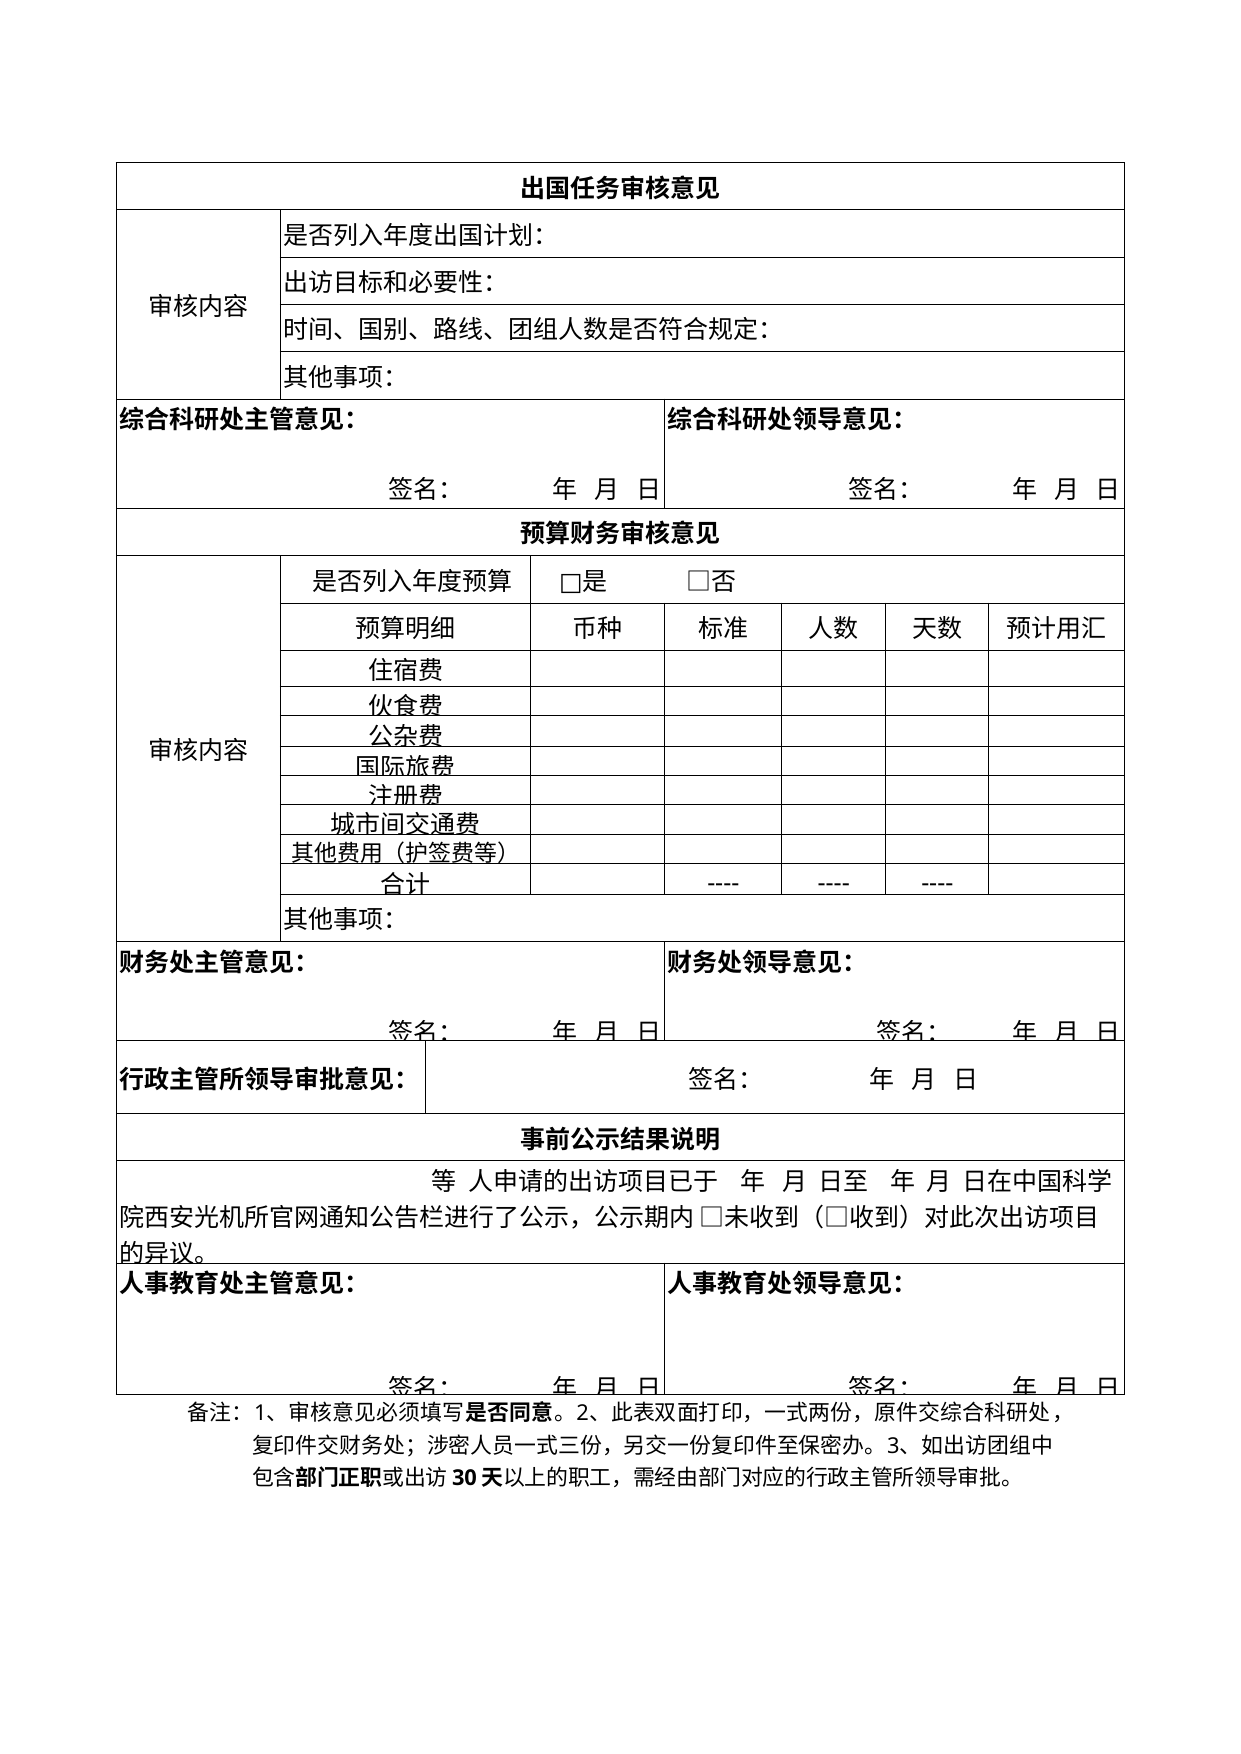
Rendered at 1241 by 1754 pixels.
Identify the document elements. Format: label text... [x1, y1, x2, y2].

table_cell [886, 747, 988, 775]
table_cell 天数 [886, 604, 988, 650]
table_cell [665, 716, 781, 746]
table_cell 住宿费 [281, 651, 530, 686]
table_cell [989, 747, 1124, 775]
table_cell [886, 687, 988, 715]
table_cell [531, 835, 664, 863]
table_cell [989, 651, 1124, 686]
table_cell 注册费 [281, 776, 530, 804]
table_cell [782, 651, 885, 686]
table_cell 出访目标和必要性： [281, 258, 1124, 304]
table_cell [531, 776, 664, 804]
table_cell 是否列入年度出国计划： [281, 210, 1124, 257]
table_cell 国际旅费 [281, 747, 530, 775]
table_cell 人事教育处领导意见： 签名： 年 月 日 [665, 1264, 1124, 1394]
table_cell [782, 747, 885, 775]
table_cell [886, 651, 988, 686]
table_cell [665, 835, 781, 863]
table_cell 人事教育处主管意见： 签名： 年 月 日 [117, 1264, 664, 1394]
table_cell 等 人申请的出访项目已于 年 月 日至 年 月 日在中国科学院西安光机所官网通知公告栏进行了公示，公示期内 □未收到（□收到）对此次出访项目的异议。 [117, 1161, 1124, 1263]
table_cell [782, 835, 885, 863]
table_cell 是否列入年度预算 [281, 556, 530, 602]
table_cell [886, 835, 988, 863]
table_cell 出国任务审核意见 [117, 163, 1124, 209]
table_cell 预计用汇 [989, 604, 1124, 650]
table_cell 其他事项： [281, 352, 1124, 398]
table_cell [782, 776, 885, 804]
table_cell 财务处领导意见： 签名： 年 月 日 [665, 942, 1124, 1040]
table_cell 综合科研处主管意见： 签名： 年 月 日 [117, 400, 664, 508]
table_cell 合计 [281, 864, 530, 894]
table_cell 公杂费 [281, 716, 530, 746]
table_cell [531, 747, 664, 775]
table_cell [782, 716, 885, 746]
table_cell [665, 805, 781, 833]
table_cell [782, 805, 885, 833]
table_cell 币种 [531, 604, 664, 650]
text 备注：1、审核意见必须填写是否同意。2、此表双面打印，一式两份，原件交综合科研处，复印件交财务处；涉密人员一式三份，另交一份复印件至保密办。3、如出访团组中包含部门正职或出访30天以上的职工，需经由部门对应的行政主管所领导审批。 [187, 1395, 1053, 1492]
table_cell [886, 776, 988, 804]
table_cell 审核内容 [117, 210, 280, 398]
table_cell 人数 [782, 604, 885, 650]
table_cell [665, 776, 781, 804]
table_cell [531, 687, 664, 715]
table_cell 预算财务审核意见 [117, 509, 1124, 555]
table_cell 其他费用（护签费等） [281, 835, 530, 863]
table_cell [531, 716, 664, 746]
table_cell 标准 [665, 604, 781, 650]
table_cell ---- [886, 864, 988, 894]
table_cell [531, 864, 664, 894]
table_cell [989, 687, 1124, 715]
table_cell [665, 687, 781, 715]
table_cell [665, 651, 781, 686]
table_cell 伙食费 [281, 687, 530, 715]
table_cell [989, 776, 1124, 804]
table_cell 审核内容 [117, 556, 280, 941]
table_cell 签名： 年 月 日 [426, 1041, 1124, 1113]
table_cell 事前公示结果说明 [117, 1114, 1124, 1160]
table_cell [531, 805, 664, 833]
table_cell [989, 716, 1124, 746]
table_cell ---- [665, 864, 781, 894]
table_cell □是 □否 [531, 556, 1124, 602]
table_cell 财务处主管意见： 签名： 年 月 日 [117, 942, 664, 1040]
table_cell [531, 651, 664, 686]
table_cell ---- [782, 864, 885, 894]
table_cell [782, 687, 885, 715]
table_cell 时间、国别、路线、团组人数是否符合规定： [281, 305, 1124, 351]
table_cell [886, 805, 988, 833]
table_cell [989, 864, 1124, 894]
table_cell [665, 747, 781, 775]
table_cell 其他事项： [281, 895, 1124, 941]
table_cell [989, 835, 1124, 863]
table_cell 综合科研处领导意见： 签名： 年 月 日 [665, 400, 1124, 508]
table_cell [886, 716, 988, 746]
table_cell [989, 805, 1124, 833]
table_cell 城市间交通费 [281, 805, 530, 833]
table_cell 行政主管所领导审批意见： [117, 1041, 425, 1113]
table_cell 预算明细 [281, 604, 530, 650]
